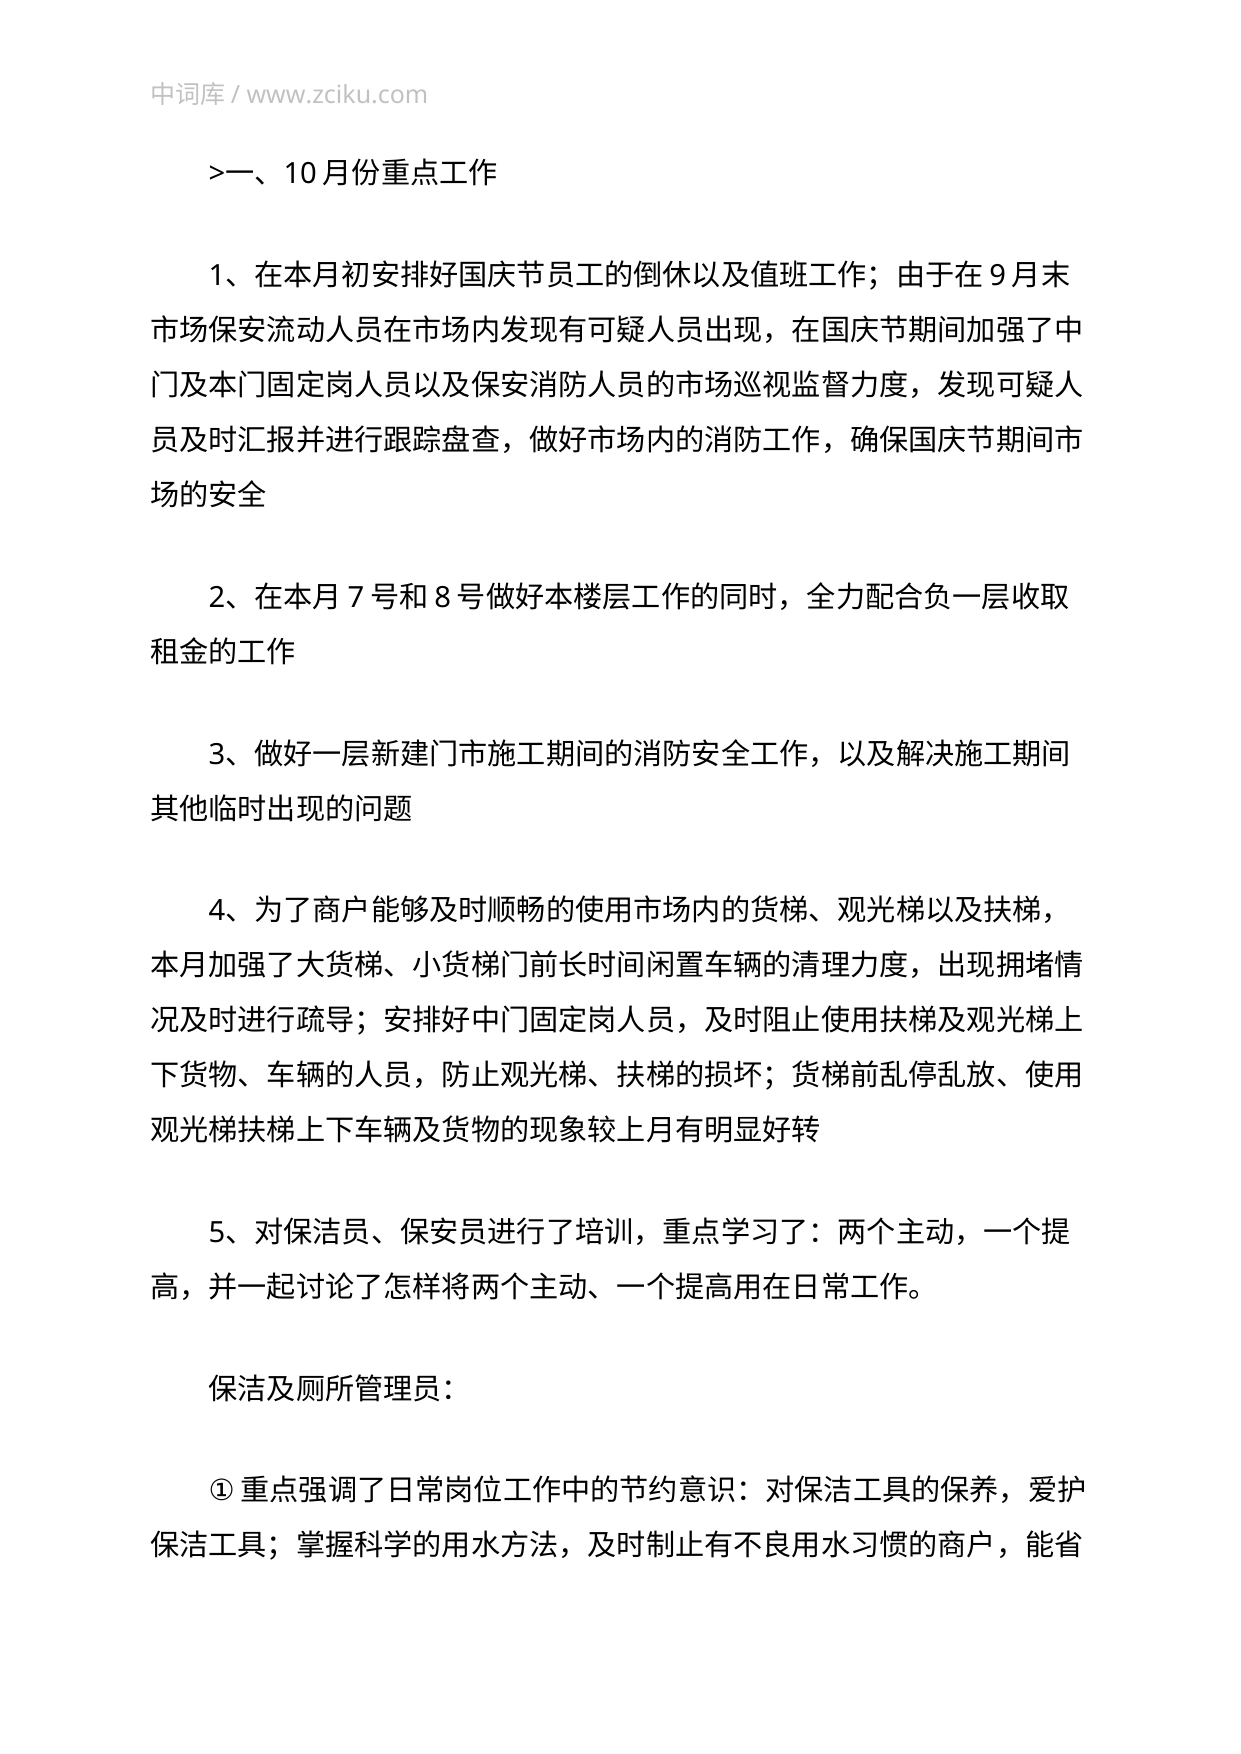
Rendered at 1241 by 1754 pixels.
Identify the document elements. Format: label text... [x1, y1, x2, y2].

text 4、为了商户能够及时顺畅的使用市场内的货梯、观光梯以及扶梯，本月加强了大货梯、小货梯门前长时间闲置车辆的清理力度，出现拥堵情况及时进行疏导；安排好中门固定岗人员，及时阻止使用扶梯及观光梯上下货物、车辆的人员，防止观光梯、扶梯的损坏；货梯前乱停乱放、使用观光梯扶梯上下车辆及货物的现象较上月有明显好转 [150, 887, 1090, 1149]
text 2、在本月7号和8号做好本楼层工作的同时，全力配合负一层收取租金的工作 [150, 573, 1090, 671]
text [150, 1467, 1090, 1564]
text 1、在本月初安排好国庆节员工的倒休以及值班工作；由于在9月末市场保安流动人员在市场内发现有可疑人员出现，在国庆节期间加强了中门及本门固定岗人员以及保安消防人员的市场巡视监督力度，发现可疑人员及时汇报并进行跟踪盘查，做好市场内的消防工作，确保国庆节期间市场的安全 [150, 252, 1090, 514]
text 3、做好一层新建门市施工期间的消防安全工作，以及解决施工期间其他临时出现的问题 [150, 730, 1090, 827]
text 5、对保洁员、保安员进行了培训，重点学习了：两个主动，一个提高，并一起讨论了怎样将两个主动、一个提高用在日常工作。 [150, 1208, 1090, 1306]
text 保洁及厕所管理员： [150, 1365, 1090, 1407]
text >一、10月份重点工作 [150, 150, 1090, 192]
